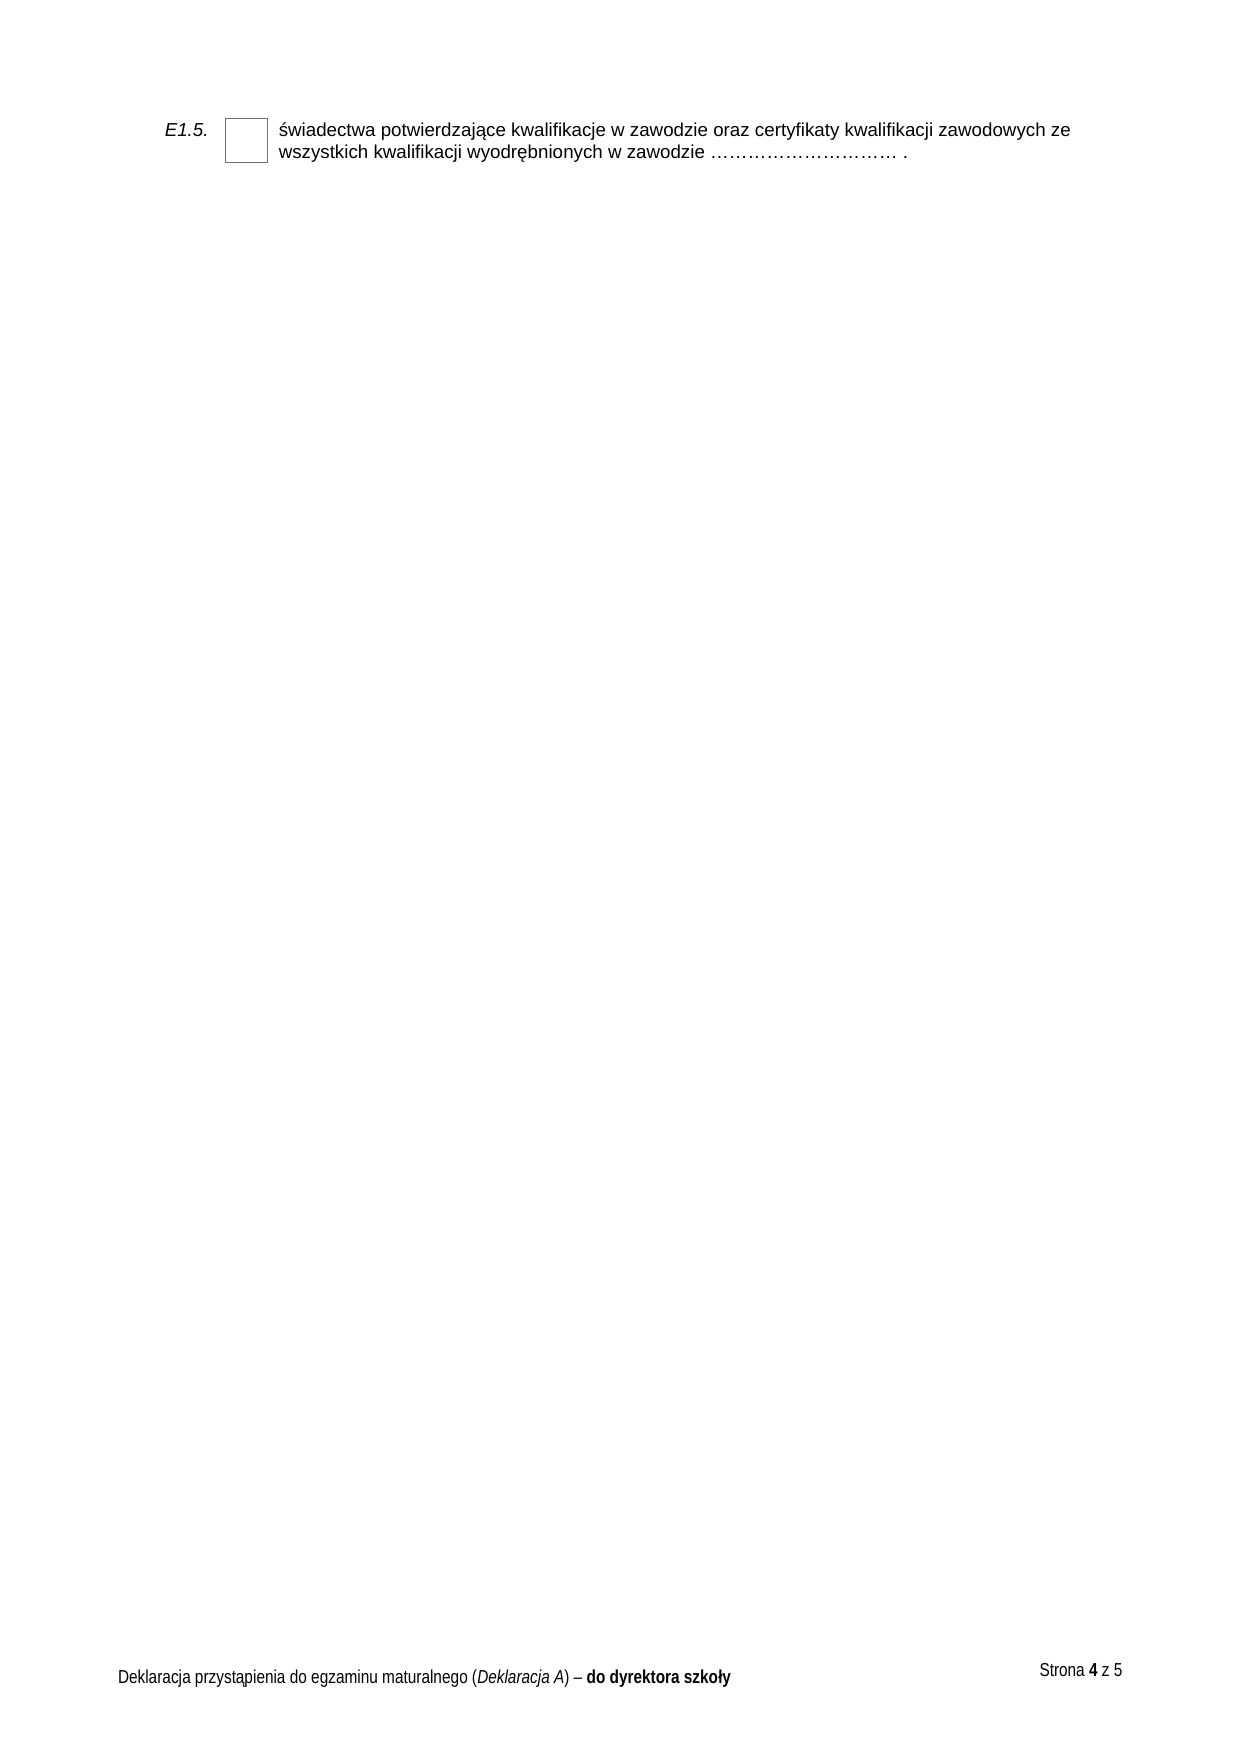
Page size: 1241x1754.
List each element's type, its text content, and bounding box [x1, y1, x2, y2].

table_cell E1.5. [153, 118, 225, 162]
table_cell [226, 119, 267, 162]
table_cell świadectwa potwierdzające kwalifikacje w zawodzie oraz certyfikaty kwalifikacji zawodowych ze wszystkich kwalifikacji wyodrębnionych w zawodzie ………………………… . [268, 118, 1137, 162]
